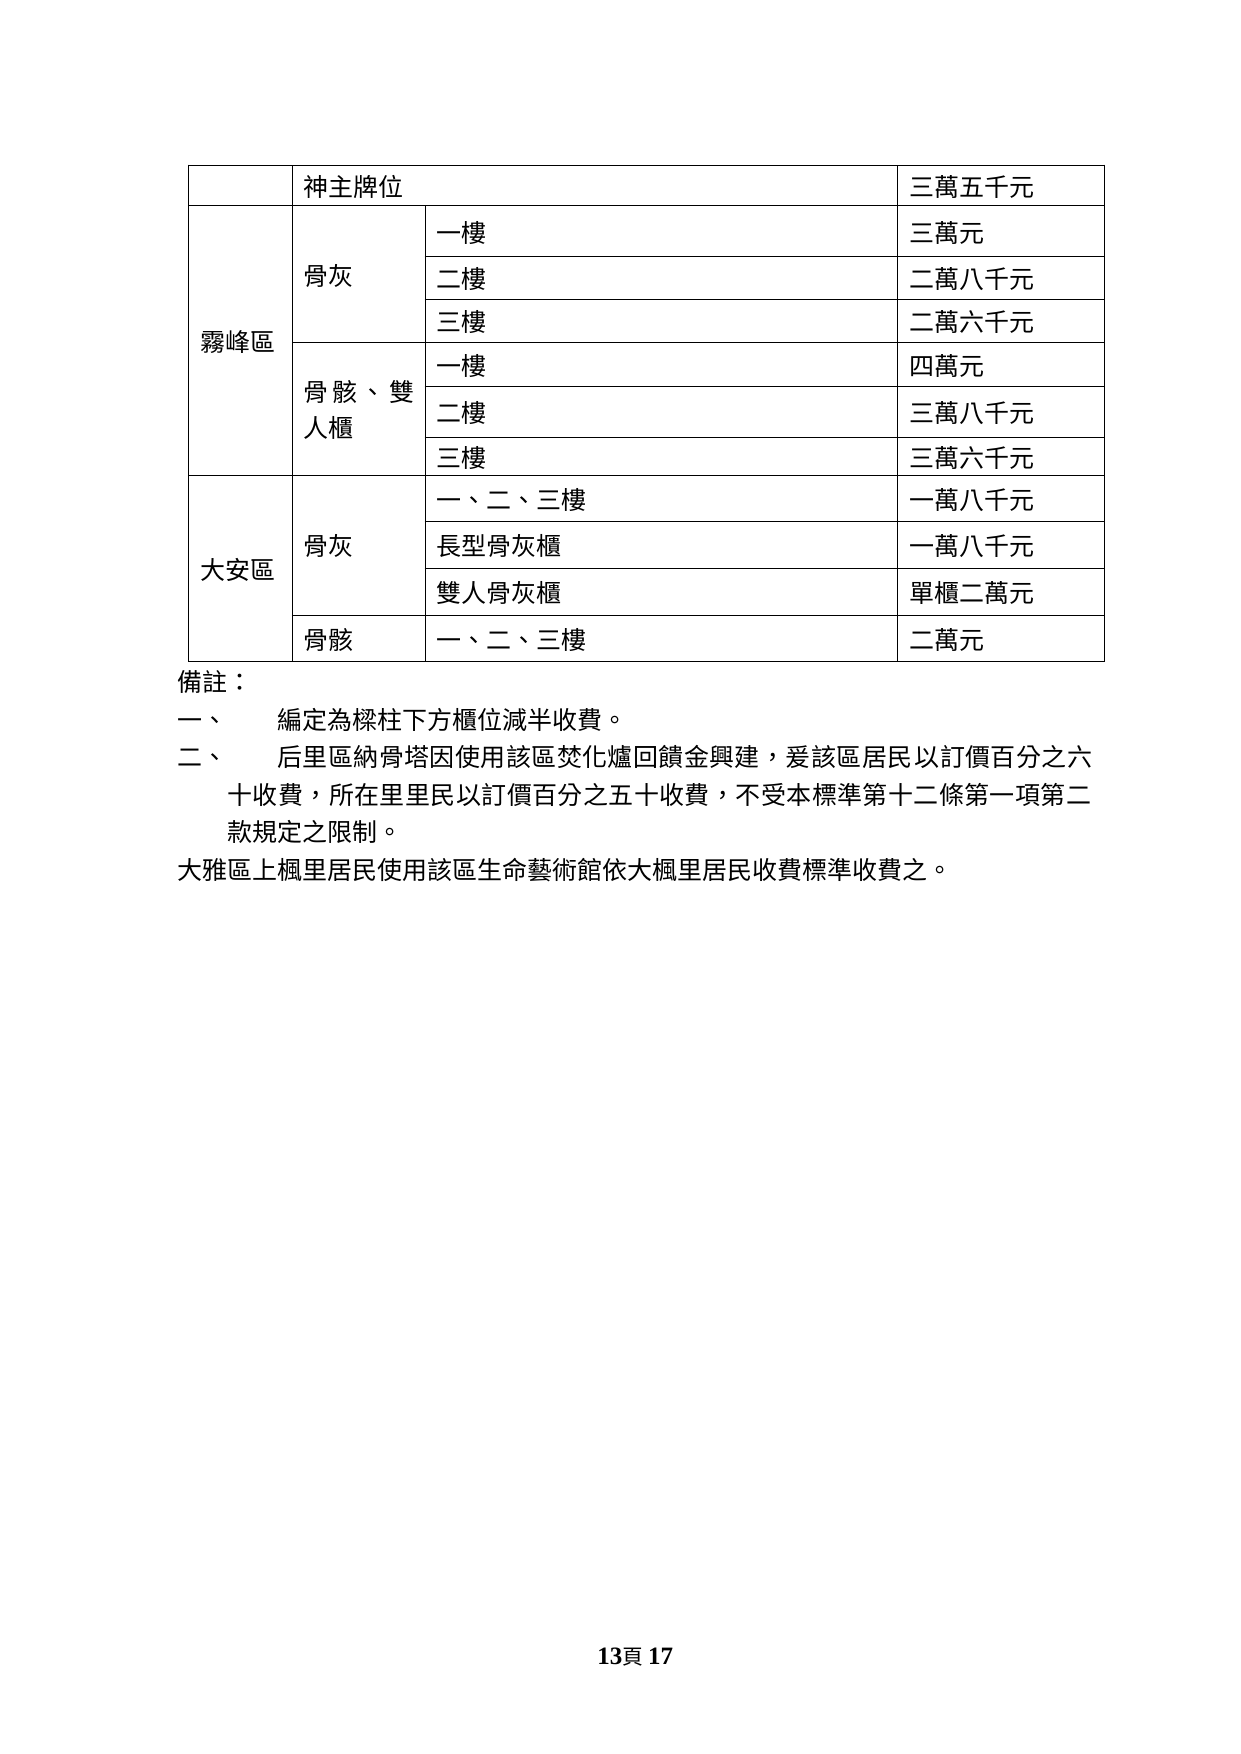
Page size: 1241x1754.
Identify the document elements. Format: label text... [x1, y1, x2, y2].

table_cell 一樓 [426, 206, 897, 256]
text 大雅區上楓里居民使用該區生命藝術館依大楓里居民收費標準收費之。 [177, 850, 1092, 887]
table_cell 一樓 [426, 343, 897, 386]
table_cell 骨骸 [293, 616, 425, 661]
table_cell 霧峰區 [189, 206, 292, 474]
table_cell 三萬六千元 [898, 438, 1104, 474]
table_cell 長型骨灰櫃 [426, 522, 897, 568]
list 后里區納骨塔因使用該區焚化爐回饋金興建，爰該區居民以訂價百分之六十收費，所在里里民以訂價百分之五十收費，不受本標準第十二條第一項第二款規定之限制。 [177, 737, 1092, 850]
table_cell 三萬元 [898, 206, 1104, 256]
table_cell 三樓 [426, 438, 897, 474]
table_cell 三樓 [426, 300, 897, 342]
table_cell 大安區 [189, 476, 292, 661]
table_cell 一、二、三樓 [426, 616, 897, 661]
text 備註： [177, 662, 1092, 700]
table_cell 一、二、三樓 [426, 476, 897, 521]
table_cell 二樓 [426, 387, 897, 437]
table_cell 骨灰 [293, 206, 425, 342]
table_cell 一萬八千元 [898, 476, 1104, 521]
table_cell 三萬五千元 [898, 166, 1104, 205]
table_cell 二樓 [426, 257, 897, 299]
table_cell 骨骸、雙人櫃 [293, 343, 425, 474]
table_cell 一萬八千元 [898, 522, 1104, 568]
table_cell 三萬八千元 [898, 387, 1104, 437]
table_cell 雙人骨灰櫃 [426, 569, 897, 614]
list 編定為樑柱下方櫃位減半收費。 [177, 700, 1092, 737]
table_cell 二萬六千元 [898, 300, 1104, 342]
table_cell 單櫃二萬元 [898, 569, 1104, 614]
table_cell 四萬元 [898, 343, 1104, 386]
table_cell 骨灰 [293, 476, 425, 614]
table_cell 神主牌位 [293, 166, 897, 205]
table_cell 二萬元 [898, 616, 1104, 661]
table_cell 二萬八千元 [898, 257, 1104, 299]
